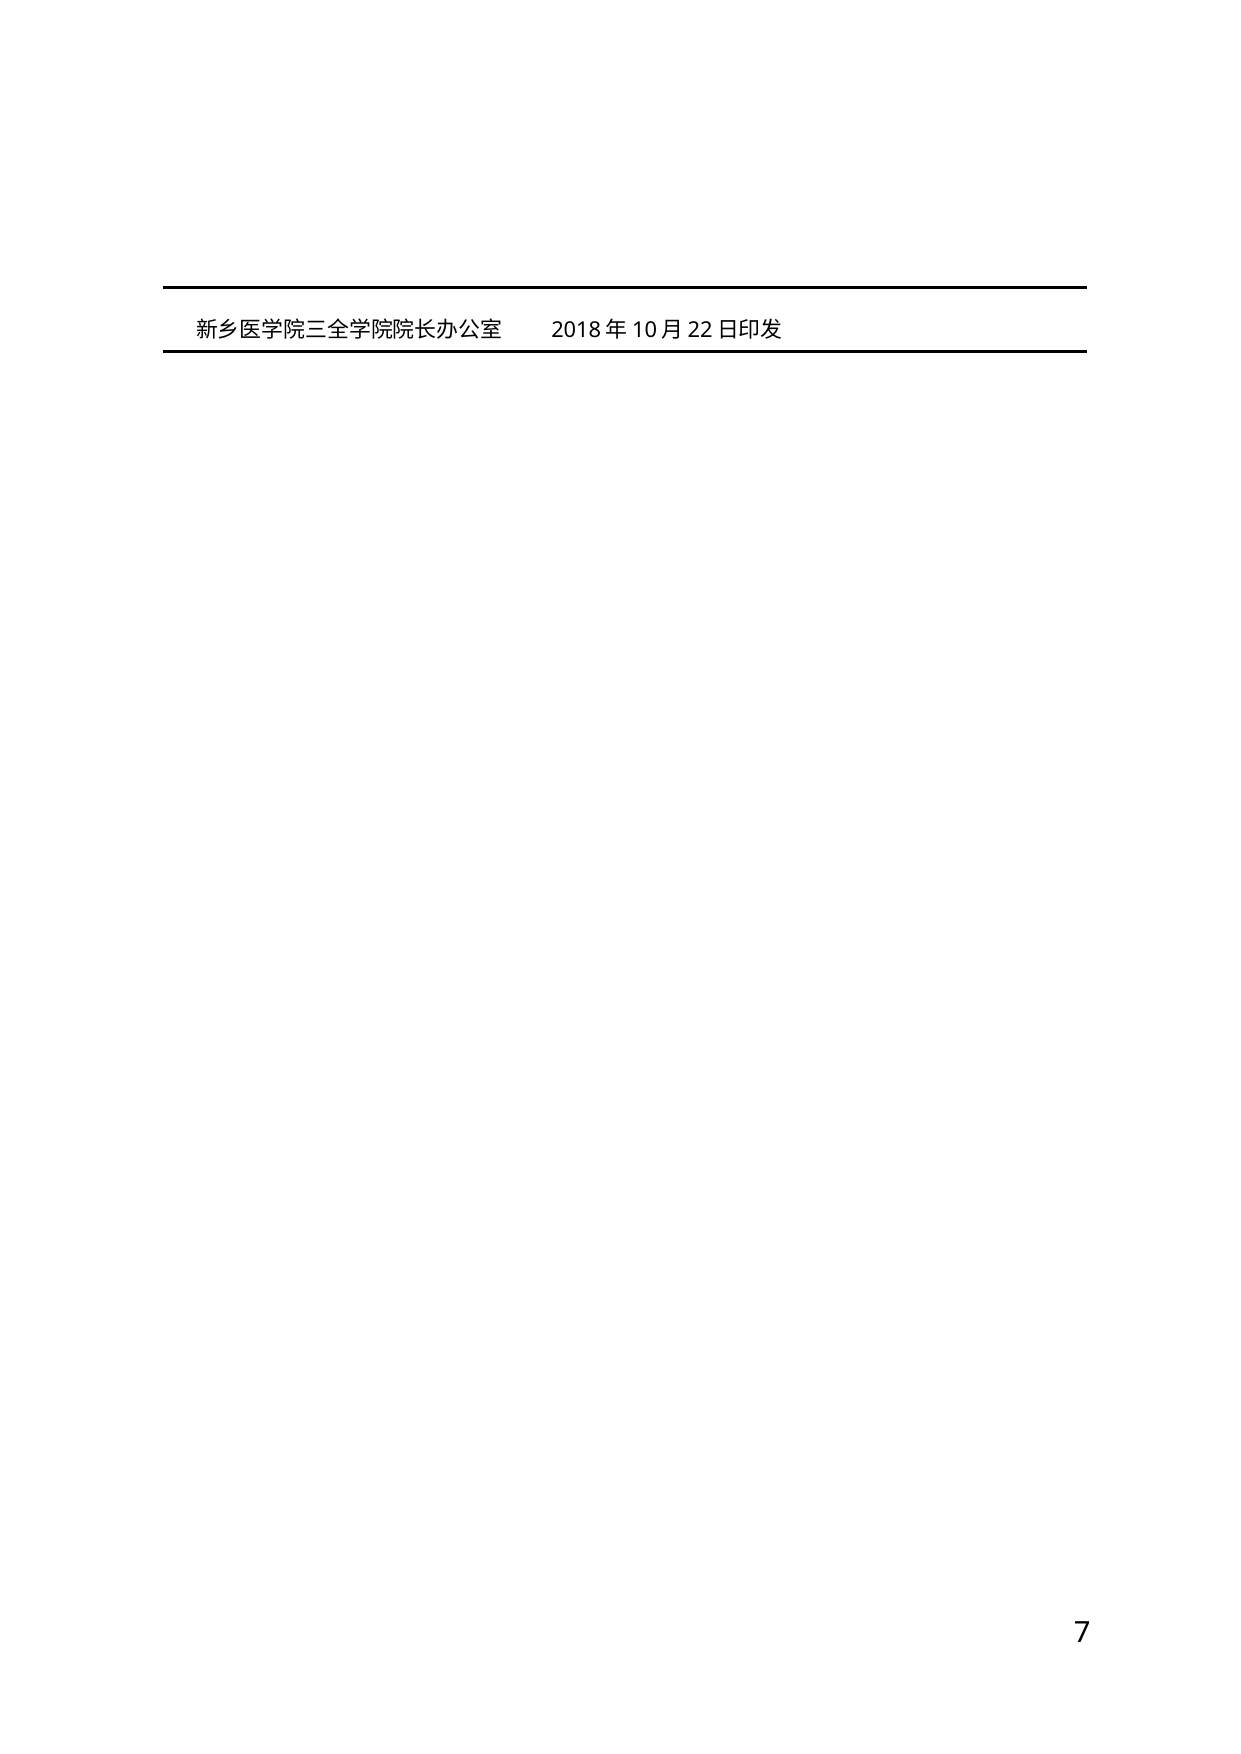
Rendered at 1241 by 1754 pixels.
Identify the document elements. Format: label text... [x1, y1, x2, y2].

table_header 新乡医学院三全学院院长办公室 2018年10月22日印发 [163, 289, 1087, 349]
